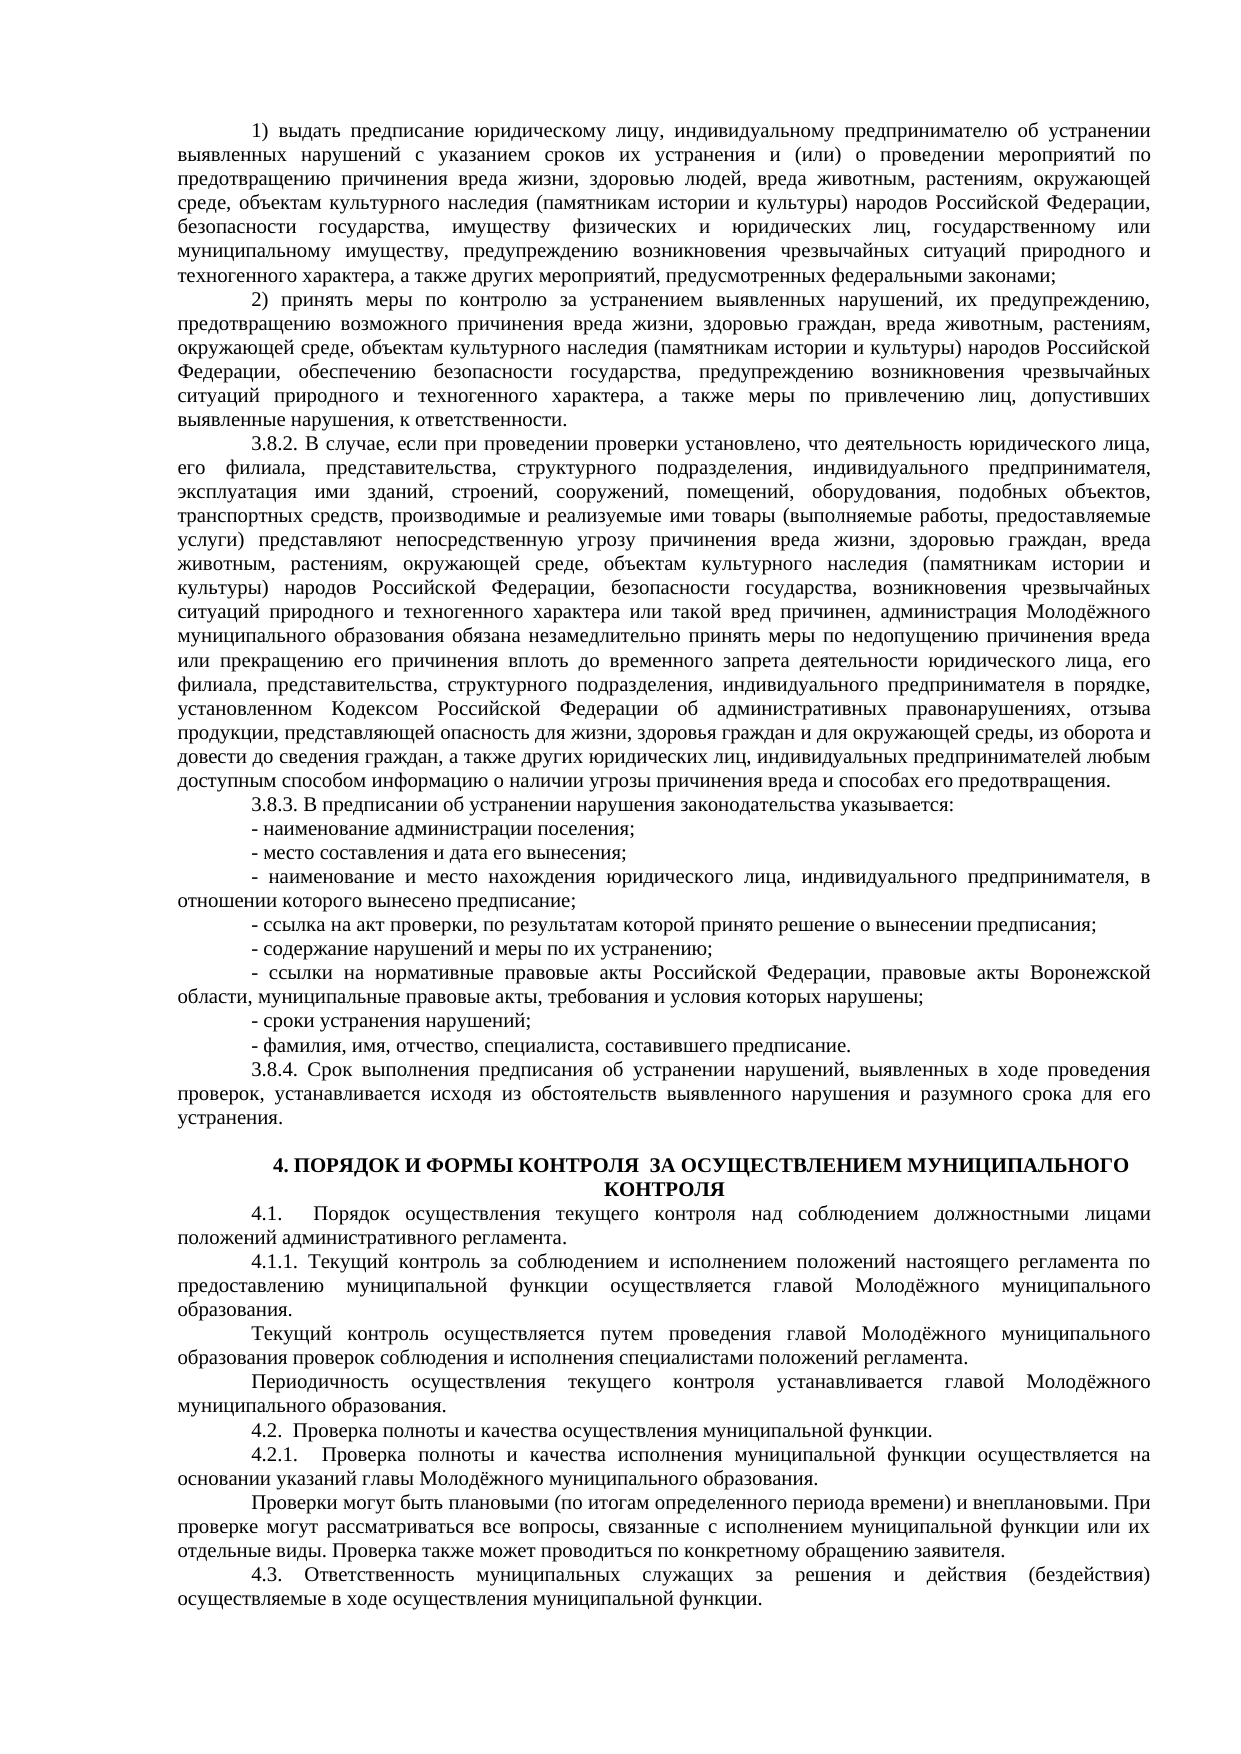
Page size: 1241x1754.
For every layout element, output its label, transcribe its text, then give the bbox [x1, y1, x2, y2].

text - фамилия, имя, отчество, специалиста, составившего предписание. [177, 1032, 1152, 1057]
text Периодичность осуществления текущего контроля устанавливается главой Молодёжного муниципального образования. [177, 1369, 1152, 1417]
text - наименование и место нахождения юридического лица, индивидуального предпринимателя, в отношении которого вынесено предписание; [177, 864, 1152, 912]
text 4.3. Ответственность муниципальных служащих за решения и действия (бездействия) осуществляемые в ходе осуществления муниципальной функции. [177, 1562, 1152, 1610]
text 4.2. Проверка полноты и качества осуществления муниципальной функции. [177, 1417, 1152, 1442]
text 4. ПОРЯДОК И ФОРМЫ КОНТРОЛЯ ЗА ОСУЩЕСТВЛЕНИЕМ МУНИЦИПАЛЬНОГО КОНТРОЛЯ [177, 1153, 1152, 1201]
text 4.1. Порядок осуществления текущего контроля над соблюдением должностными лицами положений административного регламента. [177, 1201, 1152, 1249]
text - ссылки на нормативные правовые акты Российской Федерации, правовые акты Воронежской области, муниципальные правовые акты, требования и условия которых нарушены; [177, 960, 1152, 1008]
text - сроки устранения нарушений; [177, 1008, 1152, 1032]
text Текущий контроль осуществляется путем проведения главой Молодёжного муниципального образования проверок соблюдения и исполнения специалистами положений регламента. [177, 1321, 1152, 1369]
text 2) принять меры по контролю за устранением выявленных нарушений, их предупреждению, предотвращению возможного причинения вреда жизни, здоровью граждан, вреда животным, растениям, окружающей среде, объектам культурного наследия (памятникам истории и культуры) народов Российской Федерации, обеспечению безопасности государства, предупреждению возникновения чрезвычайных ситуаций природного и техногенного характера, а также меры по привлечению лиц, допустивших выявленные нарушения, к ответственности. [177, 287, 1152, 431]
text - место составления и дата его вынесения; [177, 840, 1152, 864]
text 4.1.1. Текущий контроль за соблюдением и исполнением положений настоящего регламента по предоставлению муниципальной функции осуществляется главой Молодёжного муниципального образования. [177, 1249, 1152, 1321]
text - ссылка на акт проверки, по результатам которой принято решение о вынесении предписания; [177, 912, 1152, 936]
text 3.8.3. В предписании об устранении нарушения законодательства указывается: [177, 792, 1152, 816]
text - содержание нарушений и меры по их устранению; [177, 936, 1152, 960]
text 3.8.4. Срок выполнения предписания об устранении нарушений, выявленных в ходе проведения проверок, устанавливается исходя из обстоятельств выявленного нарушения и разумного срока для его устранения. [177, 1057, 1152, 1129]
text Проверки могут быть плановыми (по итогам определенного периода времени) и внеплановыми. При проверке могут рассматриваться все вопросы, связанные с исполнением муниципальной функции или их отдельные виды. Проверка также может проводиться по конкретному обращению заявителя. [177, 1490, 1152, 1562]
text 4.2.1. Проверка полноты и качества исполнения муниципальной функции осуществляется на основании указаний главы Молодёжного муниципального образования. [177, 1442, 1152, 1490]
text 1) выдать предписание юридическому лицу, индивидуальному предпринимателю об устранении выявленных нарушений с указанием сроков их устранения и (или) о проведении мероприятий по предотвращению причинения вреда жизни, здоровью людей, вреда животным, растениям, окружающей среде, объектам культурного наследия (памятникам истории и культуры) народов Российской Федерации, безопасности государства, имуществу физических и юридических лиц, государственному или муниципальному имуществу, предупреждению возникновения чрезвычайных ситуаций природного и техногенного характера, а также других мероприятий, предусмотренных федеральными законами; [177, 118, 1152, 287]
text 3.8.2. В случае, если при проведении проверки установлено, что деятельность юридического лица, его филиала, представительства, структурного подразделения, индивидуального предпринимателя, эксплуатация ими зданий, строений, сооружений, помещений, оборудования, подобных объектов, транспортных средств, производимые и реализуемые ими товары (выполняемые работы, предоставляемые услуги) представляют непосредственную угрозу причинения вреда жизни, здоровью граждан, вреда животным, растениям, окружающей среде, объектам культурного наследия (памятникам истории и культуры) народов Российской Федерации, безопасности государства, возникновения чрезвычайных ситуаций природного и техногенного характера или такой вред причинен, администрация Молодёжного муниципального образования обязана незамедлительно принять меры по недопущению причинения вреда или прекращению его причинения вплоть до временного запрета деятельности юридического лица, его филиала, представительства, структурного подразделения, индивидуального предпринимателя в порядке, установленном Кодексом Российской Федерации об административных правонарушениях, отзыва продукции, представляющей опасность для жизни, здоровья граждан и для окружающей среды, из оборота и довести до сведения граждан, а также других юридических лиц, индивидуальных предпринимателей любым доступным способом информацию о наличии угрозы причинения вреда и способах его предотвращения. [177, 431, 1152, 792]
text - наименование администрации поселения; [177, 816, 1152, 840]
